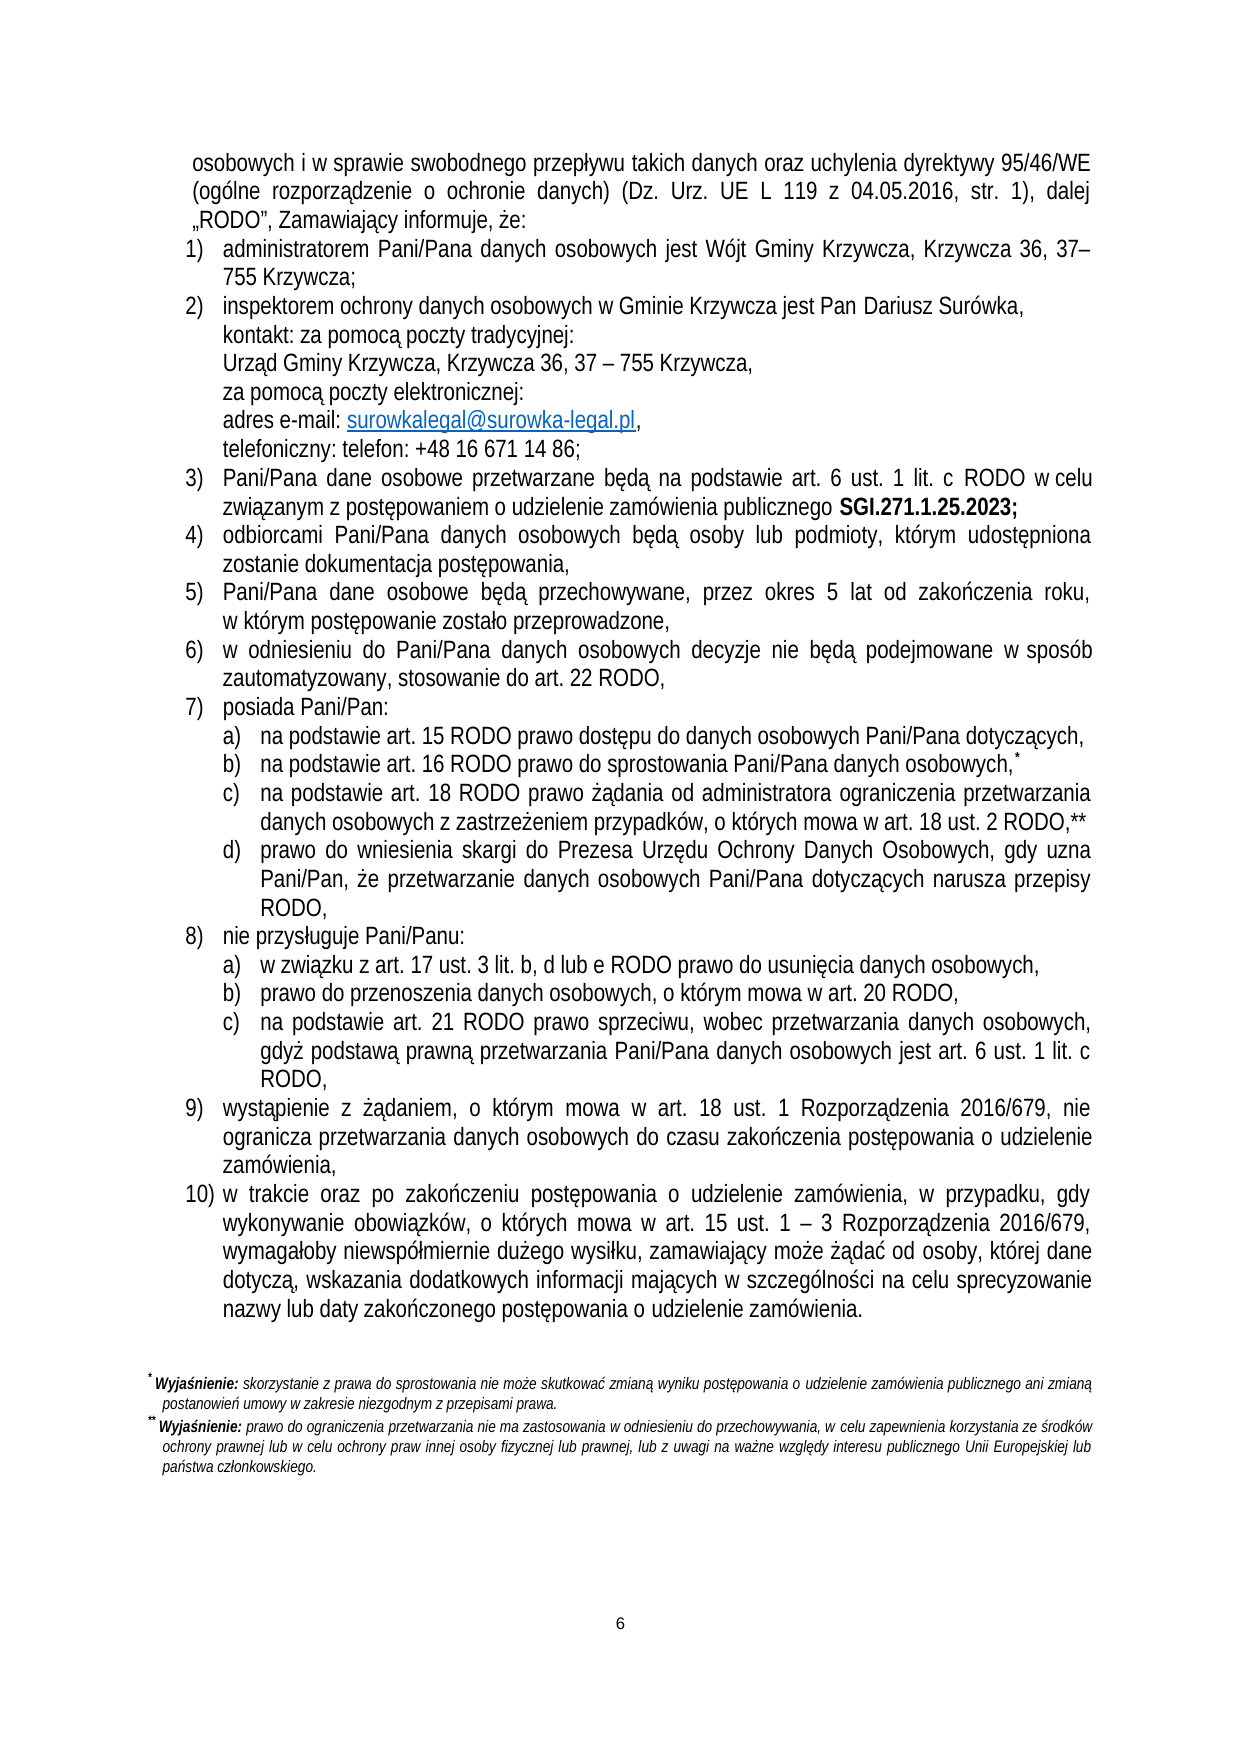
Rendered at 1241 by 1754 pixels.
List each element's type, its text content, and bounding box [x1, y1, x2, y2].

list na podstawie art. 18 RODO prawo żądania od administratora ograniczenia przetwarzania danych osobowych z zastrzeżeniem przypadków, o których mowa w art. 18 ust. 2 RODO,** [223, 778, 1092, 835]
list w odniesieniu do Pani/Pana danych osobowych decyzje nie będą podejmowane w sposób zautomatyzowany, stosowanie do art. 22 RODO, [185, 635, 1092, 692]
list administratorem Pani/Pana danych osobowych jest Wójt Gminy Krzywcza, Krzywcza 36, 37–755 Krzywcza; [185, 234, 1092, 291]
list w związku z art. 17 ust. 3 lit. b, d lub e RODO prawo do usunięcia danych osobowych, [223, 950, 1092, 978]
list Pani/Pana dane osobowe będą przechowywane, przez okres 5 lat od zakończenia roku, w którym postępowanie zostało przeprowadzone, [185, 577, 1092, 635]
list nie przysługuje Pani/Panu: [185, 921, 1092, 950]
list na podstawie art. 16 RODO prawo do sprostowania Pani/Pana danych osobowych,* [223, 749, 1092, 778]
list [154, 148, 1092, 234]
list odbiorcami Pani/Pana danych osobowych będą osoby lub podmioty, którym udostępniona zostanie dokumentacja postępowania, [185, 520, 1092, 577]
text ** Wyjaśnienie: prawo do ograniczenia przetwarzania nie ma zastosowania w odniesieniu do przechowywania, w celu zapewnienia korzystania ze środków ochrony prawnej lub w celu ochrony praw innej osoby fizycznej lub prawnej, lub z uwagi na ważne względy interesu publicznego Unii Europejskiej lub państwa członkowskiego. [148, 1413, 1092, 1476]
text adres e-mail: surowkalegal@surowka-legal.pl, [223, 406, 1092, 434]
list wystąpienie z żądaniem, o którym mowa w art. 18 ust. 1 Rozporządzenia 2016/679, nie ogranicza przetwarzania danych osobowych do czasu zakończenia postępowania o udzielenie zamówienia, [185, 1093, 1092, 1179]
list Pani/Pana dane osobowe przetwarzane będą na podstawie art. 6 ust. 1 lit. c RODO w celu związanym z postępowaniem o udzielenie zamówienia publicznego SGI.271.1.25.2023; [185, 463, 1092, 520]
text za pomocą poczty elektronicznej: [223, 377, 1092, 406]
list inspektorem ochrony danych osobowych w Gminie Krzywcza jest Pan Dariusz Surówka, kontakt: za pomocą poczty tradycyjnej: [185, 291, 1092, 348]
list prawo do wniesienia skargi do Prezesa Urzędu Ochrony Danych Osobowych, gdy uzna Pani/Pan, że przetwarzanie danych osobowych Pani/Pana dotyczących narusza przepisy RODO, [223, 835, 1092, 921]
list posiada Pani/Pan: [185, 692, 1092, 721]
text telefoniczny: telefon: +48 16 671 14 86; [223, 434, 1092, 463]
list w trakcie oraz po zakończeniu postępowania o udzielenie zamówienia, w przypadku, gdy wykonywanie obowiązków, o których mowa w art. 15 ust. 1 – 3 Rozporządzenia 2016/679, wymagałoby niewspółmiernie dużego wysiłku, zamawiający może żądać od osoby, której dane dotyczą, wskazania dodatkowych informacji mających w szczególności na celu sprecyzowanie nazwy lub daty zakończonego postępowania o udzielenie zamówienia. [185, 1179, 1092, 1322]
list prawo do przenoszenia danych osobowych, o którym mowa w art. 20 RODO, [223, 978, 1092, 1007]
list na podstawie art. 21 RODO prawo sprzeciwu, wobec przetwarzania danych osobowych, gdyż podstawą prawną przetwarzania Pani/Pana danych osobowych jest art. 6 ust. 1 lit. c RODO, [223, 1007, 1092, 1093]
text * Wyjaśnienie: skorzystanie z prawa do sprostowania nie może skutkować zmianą wyniku postępowania o udzielenie zamówienia publicznego ani zmianą postanowień umowy w zakresie niezgodnym z przepisami prawa. [148, 1370, 1092, 1413]
list na podstawie art. 15 RODO prawo dostępu do danych osobowych Pani/Pana dotyczących, [223, 721, 1092, 749]
text Urząd Gminy Krzywcza, Krzywcza 36, 37 – 755 Krzywcza, [223, 348, 1092, 377]
